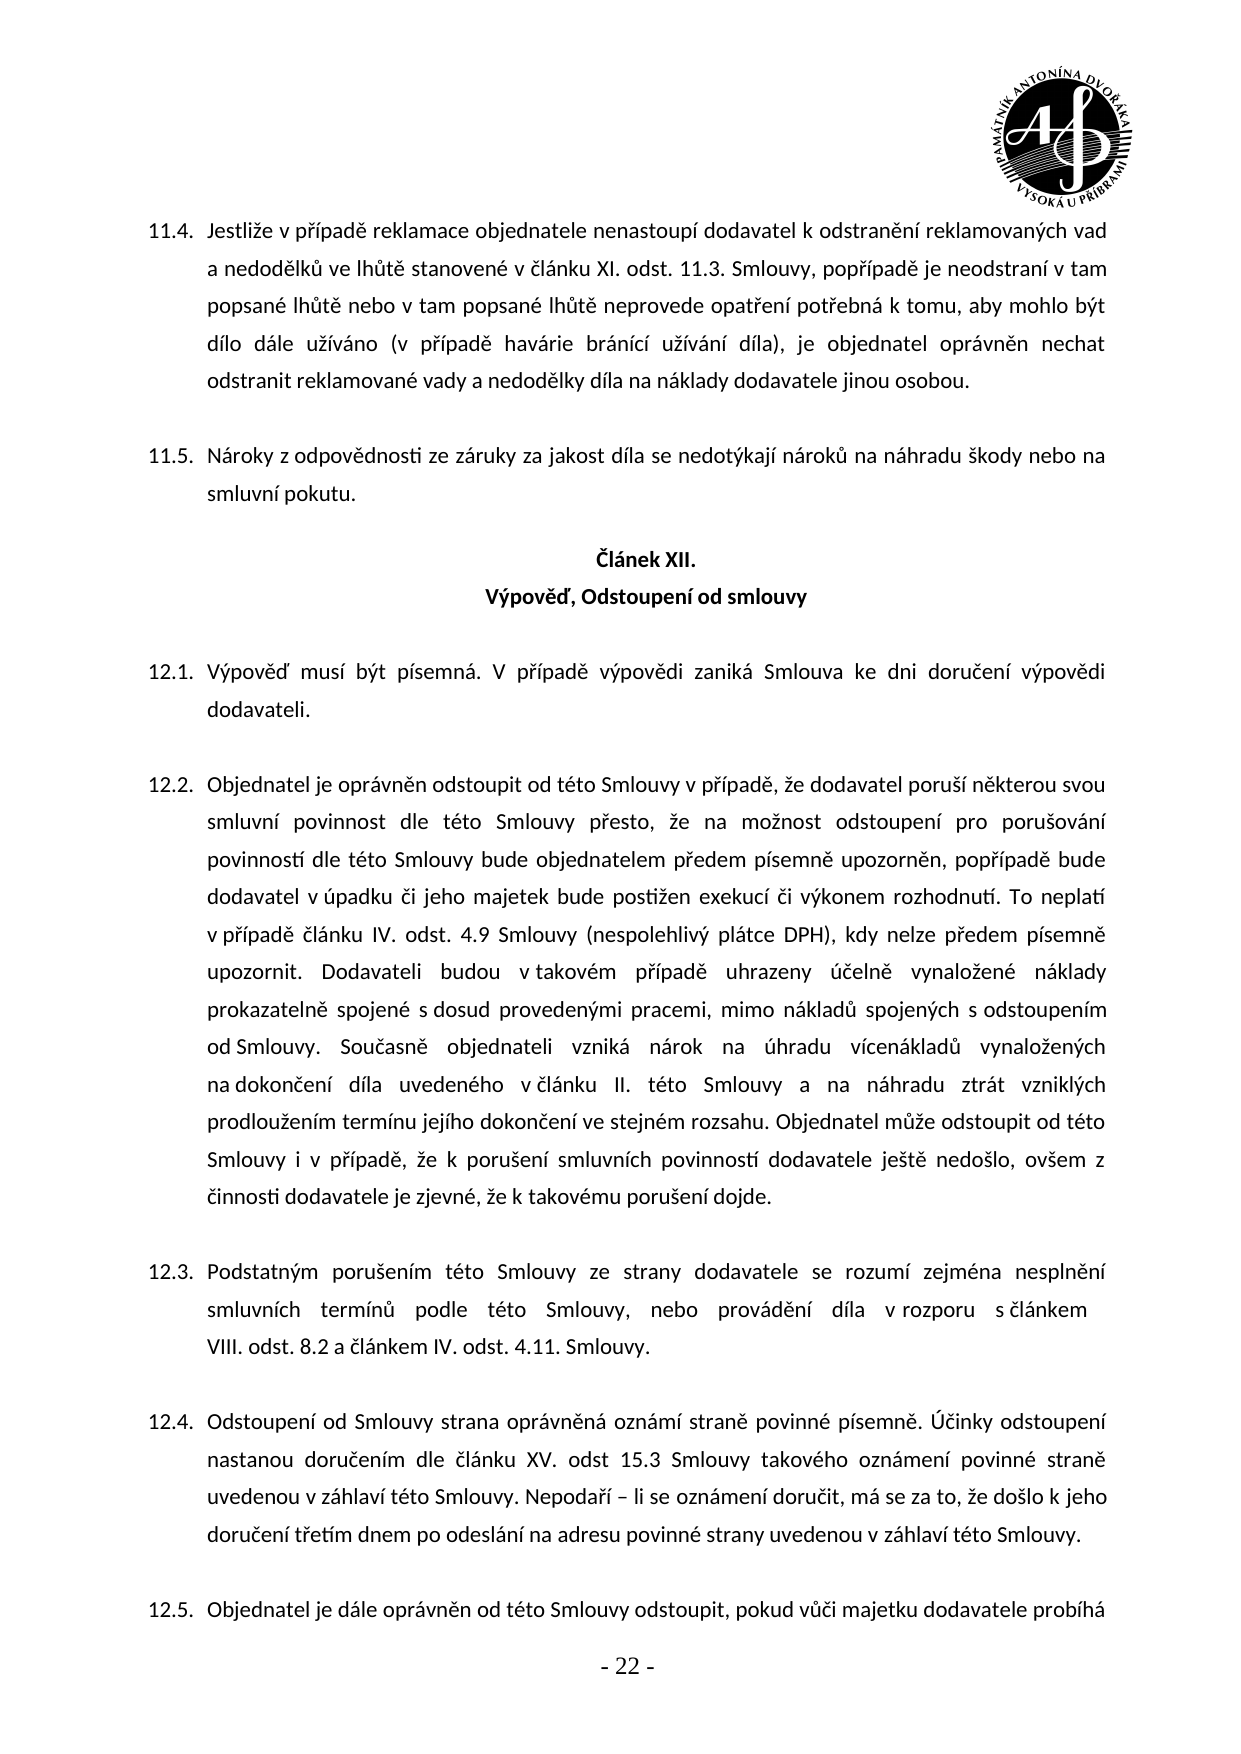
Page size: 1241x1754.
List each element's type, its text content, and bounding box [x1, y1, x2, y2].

list Odstoupení od Smlouvy strana oprávněná oznámí straně povinné písemně. Účinky odstoupení nastanou doručením dle článku XV. odst 15.3 Smlouvy takového oznámení povinné straně uvedenou v záhlaví této Smlouvy. Nepodaří – li se oznámení doručit, má se za to, že došlo k jeho doručení třetím dnem po odeslání na adresu povinné strany uvedenou v záhlaví této Smlouvy. [148, 1398, 1107, 1548]
text Článek XII. [185, 536, 1107, 573]
text Výpověď, Odstoupení od smlouvy [185, 573, 1107, 611]
list Nároky z odpovědnosti ze záruky za jakost díla se nedotýkají nároků na náhradu škody nebo na smluvní pokutu. [148, 432, 1107, 507]
list Výpověď musí být písemná. V případě výpovědi zaniká Smlouva ke dni doručení výpovědi dodavateli. [148, 648, 1107, 723]
picture [990, 65, 1133, 208]
list Objednatel je oprávněn odstoupit od této Smlouvy v případě, že dodavatel poruší některou svou smluvní povinnost dle této Smlouvy přesto, že na možnost odstoupení pro porušování povinností dle této Smlouvy bude objednatelem předem písemně upozorněn, popřípadě bude dodavatel v úpadku či jeho majetek bude postižen exekucí či výkonem rozhodnutí. To neplatí v případě článku IV. odst. 4.9 Smlouvy (nespolehlivý plátce DPH), kdy nelze předem písemně upozornit. Dodavateli budou v takovém případě uhrazeny účelně vynaložené náklady prokazatelně spojené s dosud provedenými pracemi, mimo nákladů spojených s odstoupením od Smlouvy. Současně objednateli vzniká nárok na úhradu vícenákladů vynaložených na dokončení díla uvedeného v článku II. této Smlouvy a na náhradu ztrát vzniklých prodloužením termínu jejího dokončení ve stejném rozsahu. Objednatel může odstoupit od této Smlouvy i v případě, že k porušení smluvních povinností dodavatele ještě nedošlo, ovšem z činnosti dodavatele je zjevné, že k takovému porušení dojde. [148, 761, 1107, 1211]
list Jestliže v případě reklamace objednatele nenastoupí dodavatel k odstranění reklamovaných vad a nedodělků ve lhůtě stanovené v článku XI. odst. 11.3. Smlouvy, popřípadě je neodstraní v tam popsané lhůtě nebo v tam popsané lhůtě neprovede opatření potřebná k tomu, aby mohlo být dílo dále užíváno (v případě havárie bránící užívání díla), je objednatel oprávněn nechat odstranit reklamované vady a nedodělky díla na náklady dodavatele jinou osobou. [148, 207, 1107, 394]
list Objednatel je dále oprávněn od této Smlouvy odstoupit, pokud vůči majetku dodavatele probíhá insolvenční řízení. [148, 1586, 1107, 1623]
list Podstatným porušením této Smlouvy ze strany dodavatele se rozumí zejména nesplnění smluvních termínů podle této Smlouvy, nebo provádění díla v rozporu s článkem VIII. odst. 8.2 a článkem IV. odst. 4.11. Smlouvy. [148, 1248, 1107, 1361]
